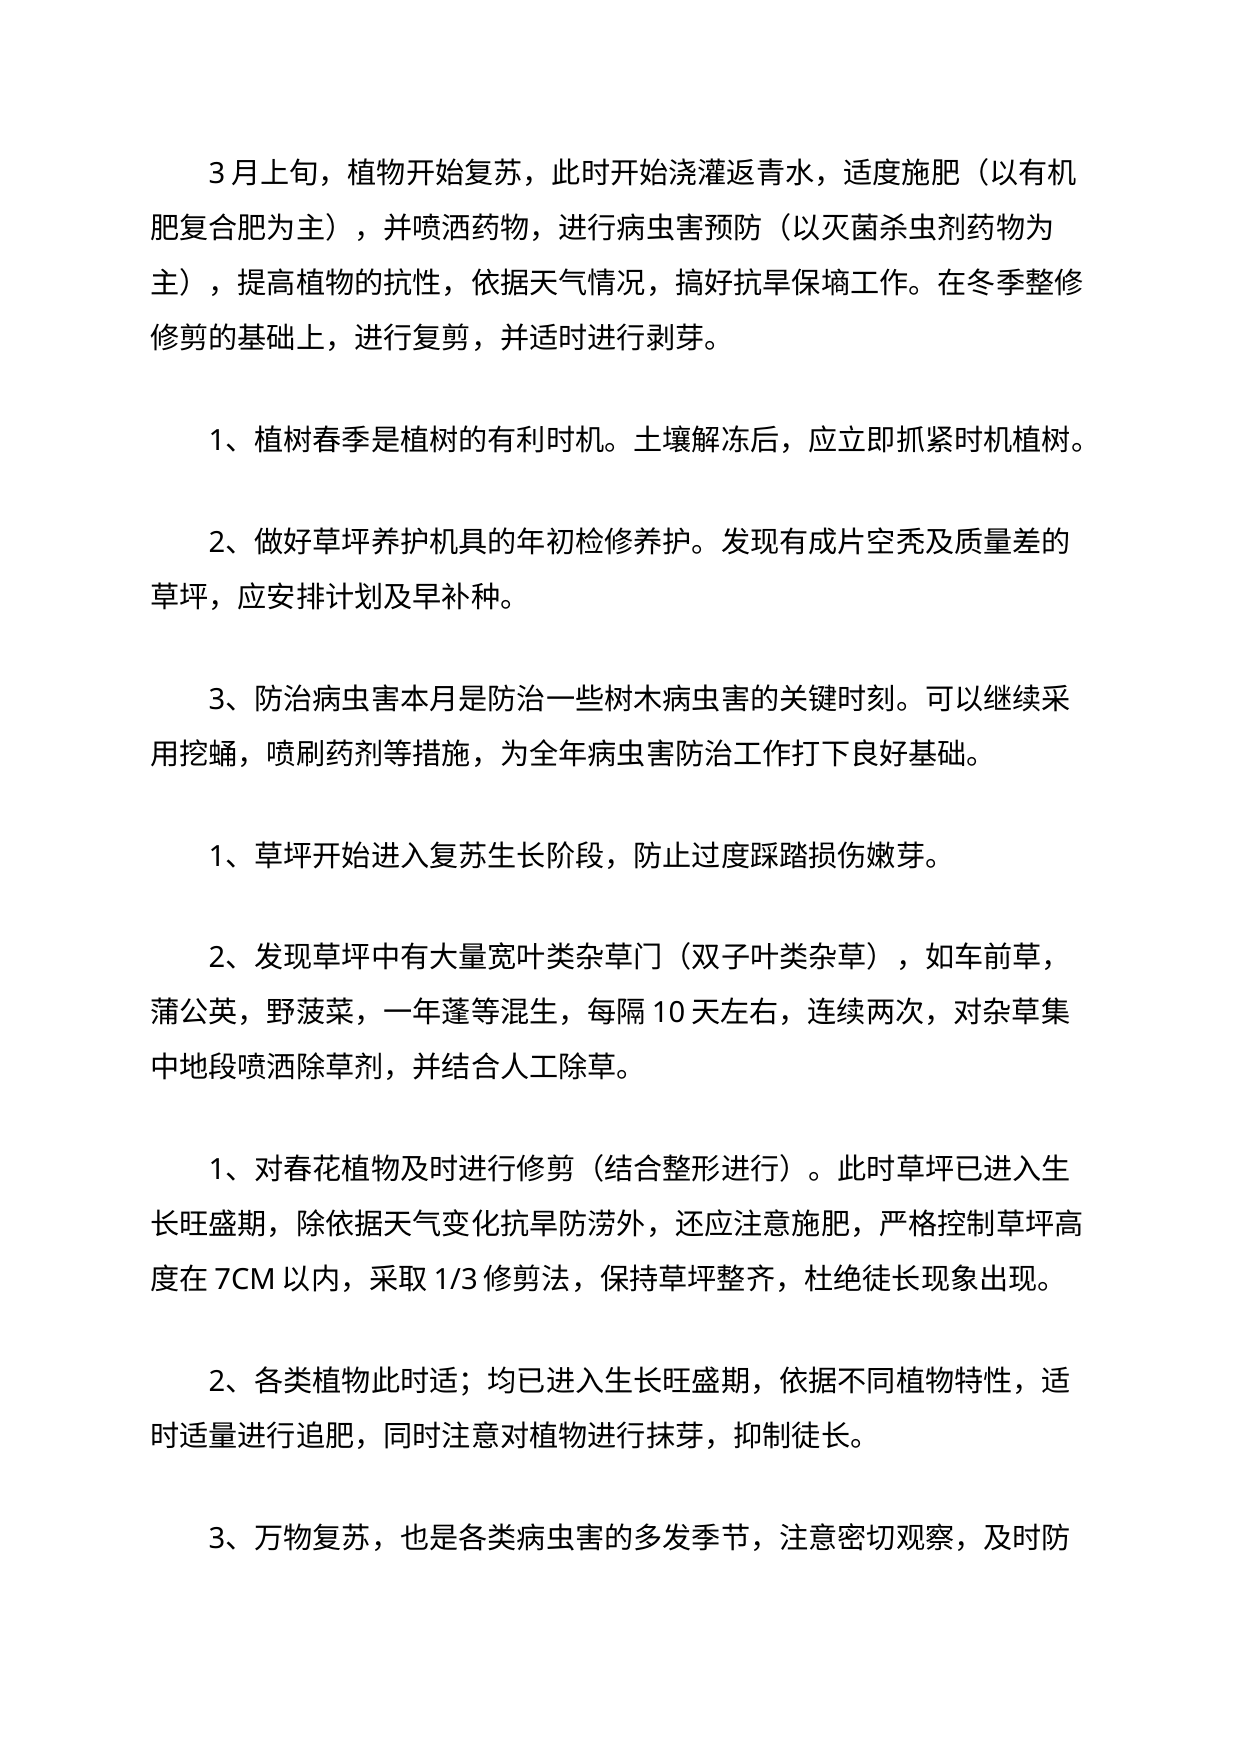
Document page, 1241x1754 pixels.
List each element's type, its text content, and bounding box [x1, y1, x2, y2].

text 3月上旬，植物开始复苏，此时开始浇灌返青水，适度施肥（以有机肥复合肥为主），并喷洒药物，进行病虫害预防（以灭菌杀虫剂药物为主），提高植物的抗性，依据天气情况，搞好抗旱保墒工作。在冬季整修修剪的基础上，进行复剪，并适时进行剥芽。 [150, 150, 1090, 357]
text 1、草坪开始进入复苏生长阶段，防止过度踩踏损伤嫩芽。 [150, 832, 1090, 874]
text 1、植树春季是植树的有利时机。土壤解冻后，应立即抓紧时机植树。 [150, 417, 1090, 459]
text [150, 1514, 1090, 1557]
text 2、发现草坪中有大量宽叶类杂草门（双子叶类杂草），如车前草，蒲公英，野菠菜，一年蓬等混生，每隔10天左右，连续两次，对杂草集中地段喷洒除草剂，并结合人工除草。 [150, 934, 1090, 1086]
text 1、对春花植物及时进行修剪（结合整形进行）。此时草坪已进入生长旺盛期，除依据天气变化抗旱防涝外，还应注意施肥，严格控制草坪高度在7CM以内，采取1/3修剪法，保持草坪整齐，杜绝徒长现象出现。 [150, 1146, 1090, 1298]
text 3、防治病虫害本月是防治一些树木病虫害的关键时刻。可以继续采用挖蛹，喷刷药剂等措施，为全年病虫害防治工作打下良好基础。 [150, 675, 1090, 773]
text 2、各类植物此时适；均已进入生长旺盛期，依据不同植物特性，适时适量进行追肥，同时注意对植物进行抹芽，抑制徒长。 [150, 1358, 1090, 1455]
text 2、做好草坪养护机具的年初检修养护。发现有成片空秃及质量差的草坪，应安排计划及早补种。 [150, 518, 1090, 616]
